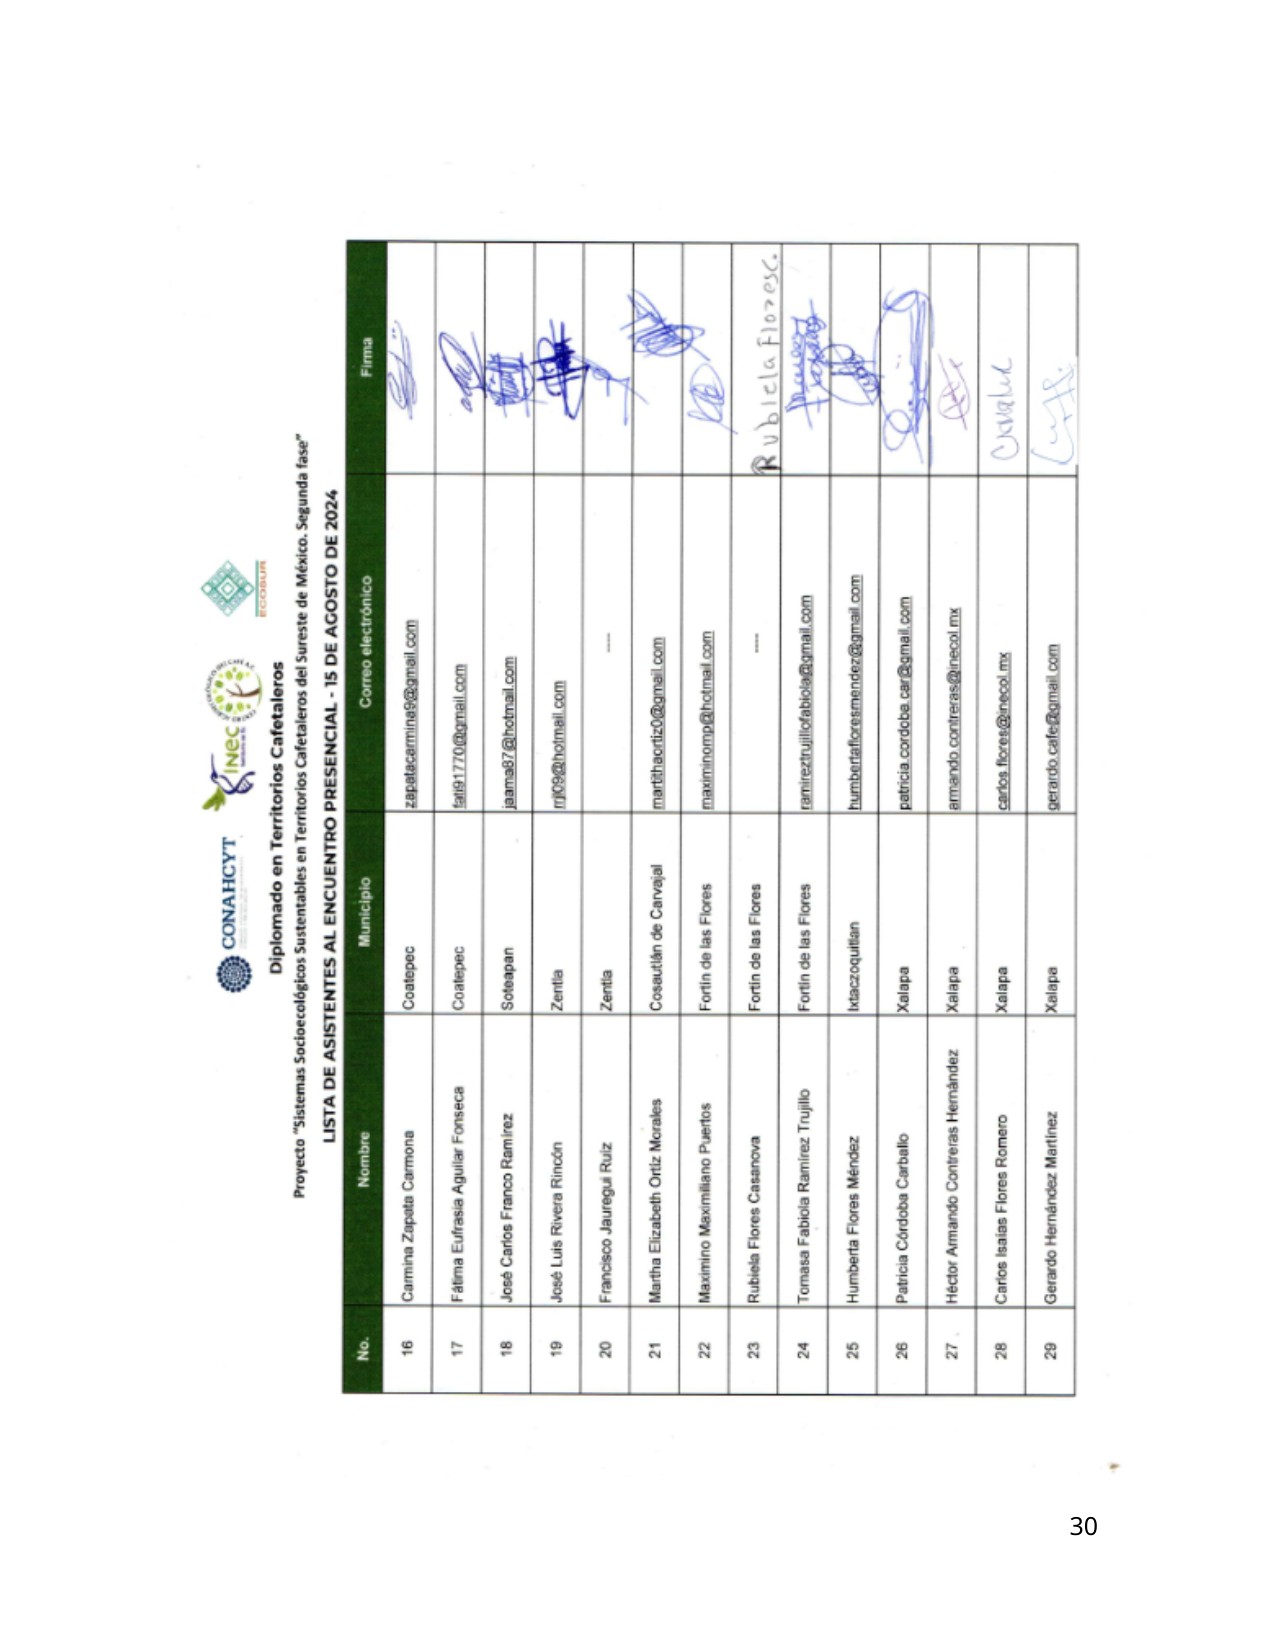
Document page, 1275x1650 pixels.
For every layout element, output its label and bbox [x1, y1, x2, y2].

picture [169, 161, 1148, 1476]
